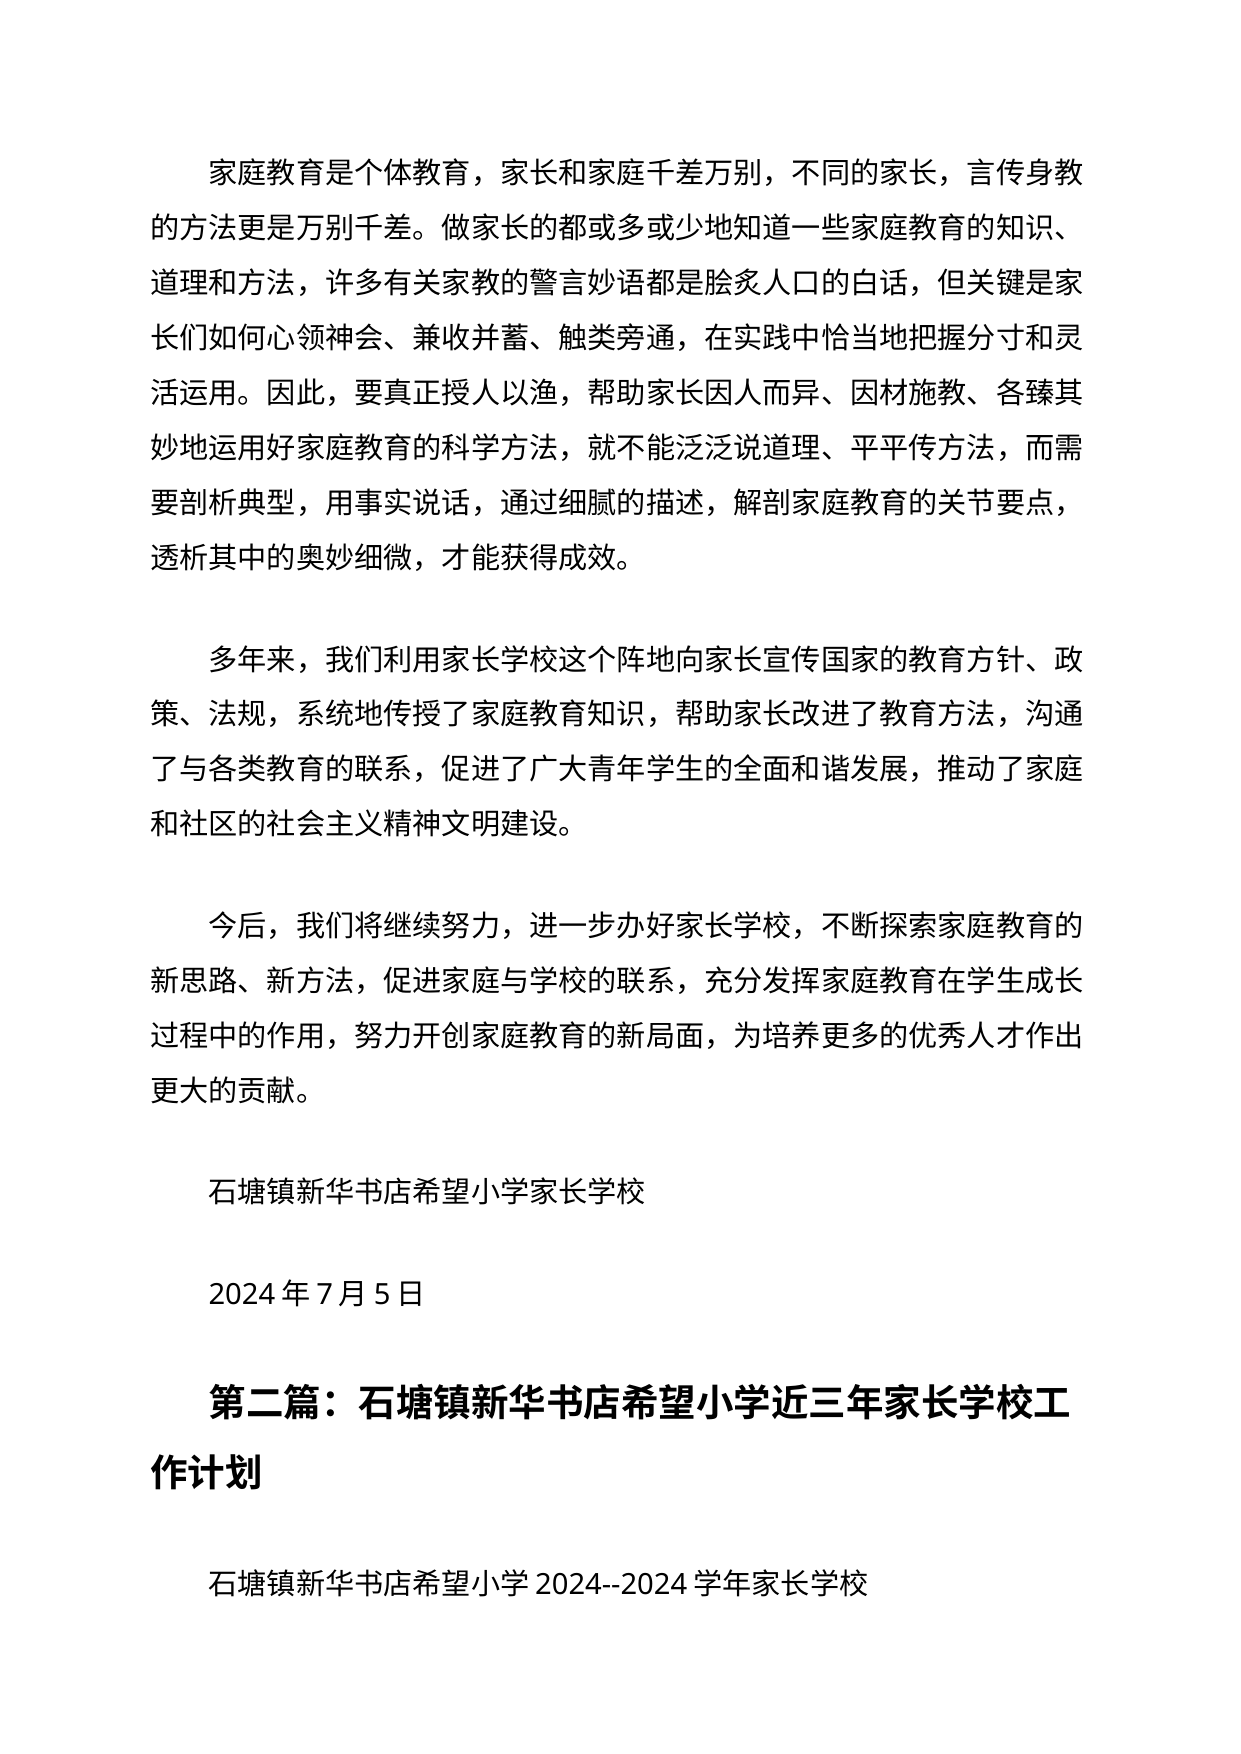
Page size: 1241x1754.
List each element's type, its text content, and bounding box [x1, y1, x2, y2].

text 石塘镇新华书店希望小学2024--2024学年家长学校 [150, 1561, 1090, 1603]
text 家庭教育是个体教育，家长和家庭千差万别，不同的家长，言传身教的方法更是万别千差。做家长的都或多或少地知道一些家庭教育的知识、道理和方法，许多有关家教的警言妙语都是脍炙人口的白话，但关键是家长们如何心领神会、兼收并蓄、触类旁通，在实践中恰当地把握分寸和灵活运用。因此，要真正授人以渔，帮助家长因人而异、因材施教、各臻其妙地运用好家庭教育的科学方法，就不能泛泛说道理、平平传方法，而需要剖析典型，用事实说话，通过细腻的描述，解剖家庭教育的关节要点，透析其中的奥妙细微，才能获得成效。 [150, 150, 1090, 577]
text 多年来，我们利用家长学校这个阵地向家长宣传国家的教育方针、政策、法规，系统地传授了家庭教育知识，帮助家长改进了教育方法，沟通了与各类教育的联系，促进了广大青年学生的全面和谐发展，推动了家庭和社区的社会主义精神文明建设。 [150, 636, 1090, 843]
text 今后，我们将继续努力，进一步办好家长学校，不断探索家庭教育的新思路、新方法，促进家庭与学校的联系，充分发挥家庭教育在学生成长过程中的作用，努力开创家庭教育的新局面，为培养更多的优秀人才作出更大的贡献。 [150, 902, 1090, 1109]
text 第二篇：石塘镇新华书店希望小学近三年家长学校工作计划 [150, 1373, 1090, 1497]
text 2024年7月5日 [150, 1271, 1090, 1313]
text 石塘镇新华书店希望小学家长学校 [150, 1169, 1090, 1211]
